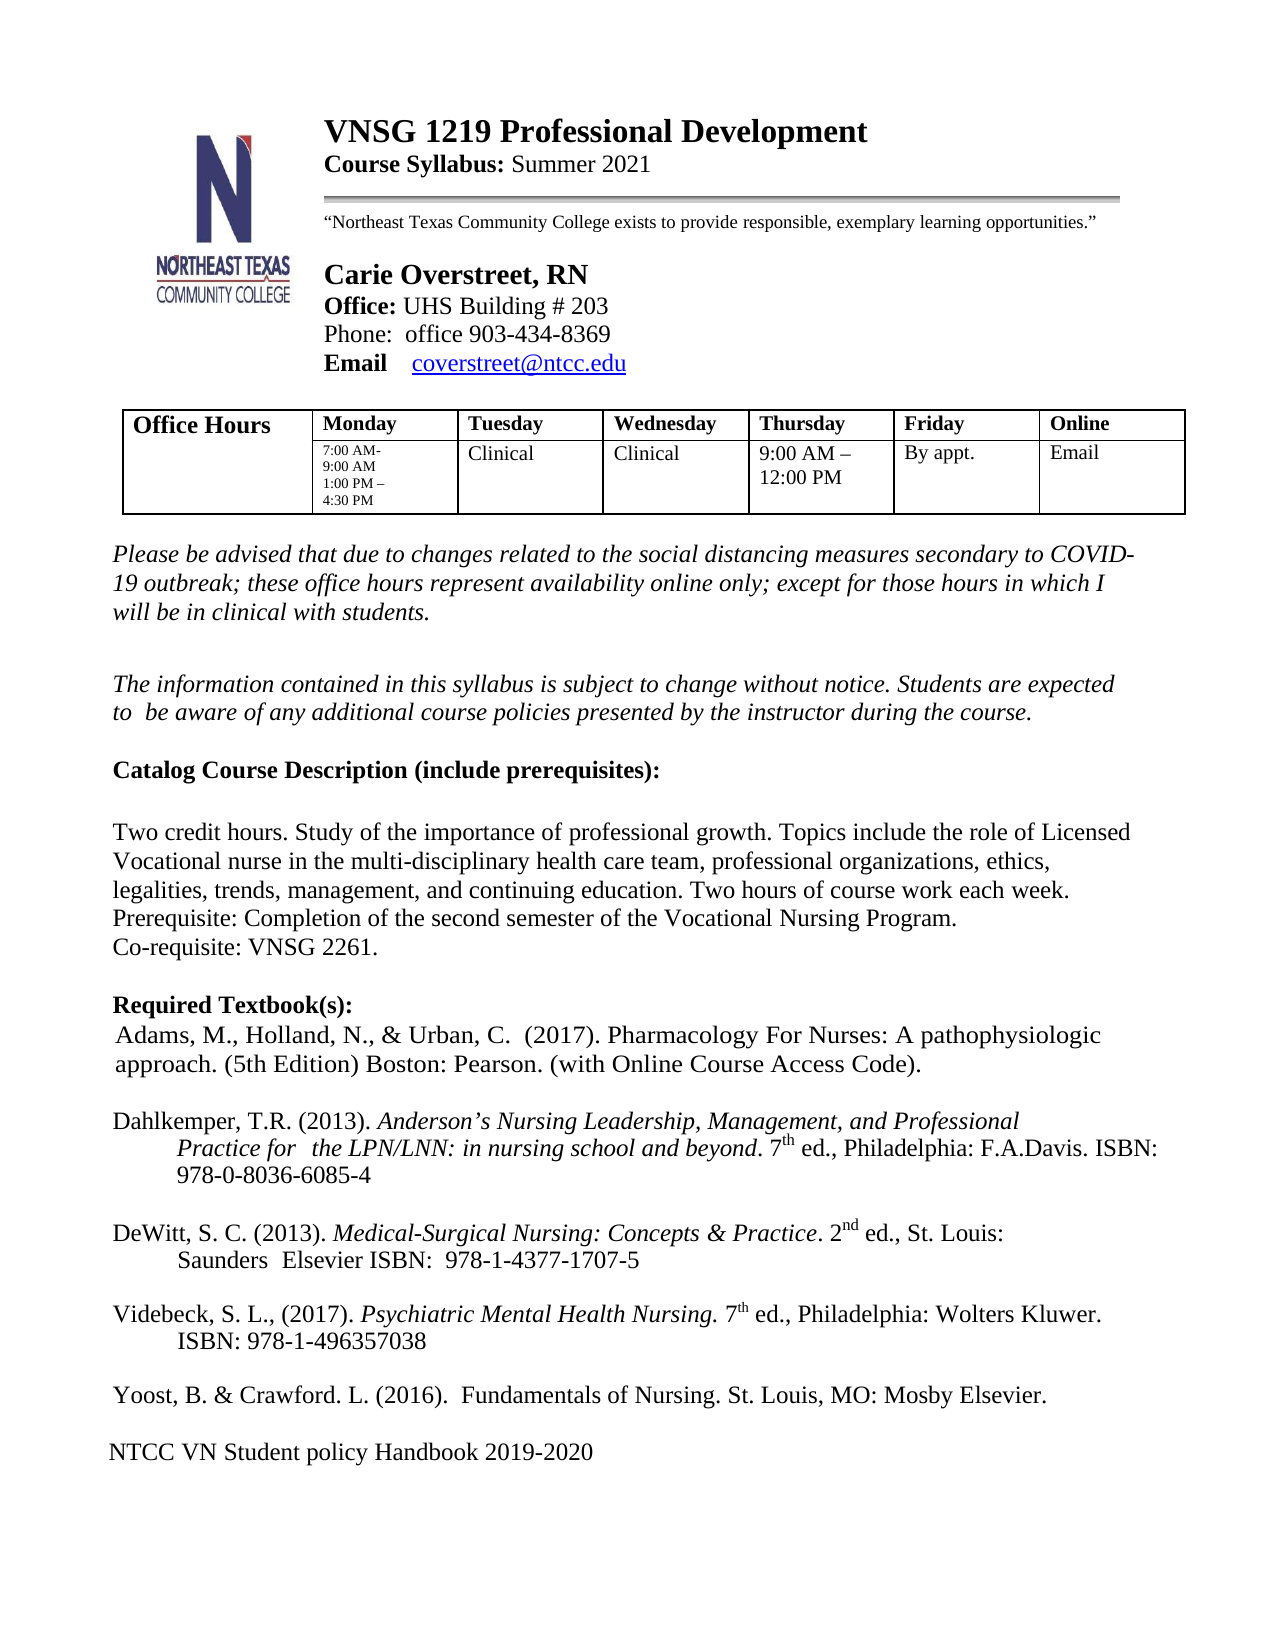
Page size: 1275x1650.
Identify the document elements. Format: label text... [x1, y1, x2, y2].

text ISBN: 978-1-496357038 [112, 1328, 1198, 1355]
text Videbeck, S. L., (2017). Psychiatric Mental Health Nursing. 7th ed., Philadelphia: Wolters Kluwer. [112, 1301, 1198, 1328]
table_cell Friday [895, 411, 1039, 439]
table_cell 7:00 AM- 9:00 AM 1:00 PM – 4:30 PM [313, 441, 457, 513]
table_cell “Northeast Texas Community College exists to provide responsible, exemplary learning opportunities.” Carie Overstreet, RN Office: UHS Building # 203 Phone: office 903-434-8369 Email coverstreet@ntcc.edu [123, 208, 1185, 409]
text DeWitt, S. C. (2013). Medical-Surgical Nursing: Concepts & Practice. 2nd ed., St. Louis: [102, 1219, 1142, 1247]
text The information contained in this syllabus is subject to change without notice. Students are expected to be aware of any additional course policies presented by the instructor during the course. [112, 669, 1142, 726]
text Adams, M., Holland, N., & Urban, C. (2017). Pharmacology For Nurses: A pathophysiologic approach. (5th Edition) Boston: Pearson. (with Online Course Access Code). [115, 1020, 1167, 1078]
table_cell Thursday [750, 411, 893, 439]
table_cell [124, 440, 312, 513]
text Yoost, B. & Crawford. L. (2016). Fundamentals of Nursing. St. Louis, MO: Mosby Elsevier. [112, 1382, 1198, 1409]
text Practice for the LPN/LNN: in nursing school and beyond. 7th ed., Philadelphia: F.A.Davis. ISBN: 978-0-8036-6085-4 [177, 1135, 1173, 1189]
table_cell By appt. [895, 441, 1039, 513]
table_cell Tuesday [459, 411, 602, 439]
text Saunders Elsevier ISBN: 978-1-4377-1707-5 [112, 1247, 1142, 1274]
subtitle Required Textbook(s): [112, 990, 1198, 1019]
table_cell Office Hours [124, 411, 312, 439]
table_cell 9:00 AM – 12:00 PM [750, 441, 893, 513]
text Prerequisite: Completion of the second semester of the Vocational Nursing Program. Co-requisite: VNSG 2261. [112, 903, 962, 961]
table_cell Email [1040, 441, 1184, 513]
text Dahlkemper, T.R. (2013). Anderson’s Nursing Leadership, Management, and Professional [102, 1108, 1173, 1135]
table_cell Monday [313, 411, 457, 439]
text Please be advised that due to changes related to the social distancing measures secondary to COVID-19 outbreak; these office hours represent availability online only; except for those hours in which I will be in clinical with students. [112, 539, 1142, 626]
text Two credit hours. Study of the importance of professional growth. Topics include the role of Licensed Vocational nurse in the multi-disciplinary health care team, professional organizations, ethics, legalities, trends, management, and continuing education. Two hours of course work each week. [112, 817, 1142, 903]
table_cell Wednesday [604, 411, 748, 439]
table_cell Clinical [604, 441, 748, 513]
table_header VNSG 1219 Professional Development Course Syllabus: Summer 2021 [123, 111, 1185, 208]
table_cell Clinical [459, 441, 602, 513]
table_cell Online [1040, 411, 1184, 439]
subtitle Catalog Course Description (include prerequisites): [112, 756, 1198, 784]
text NTCC VN Student policy Handbook 2019-2020 [102, 1437, 1198, 1466]
